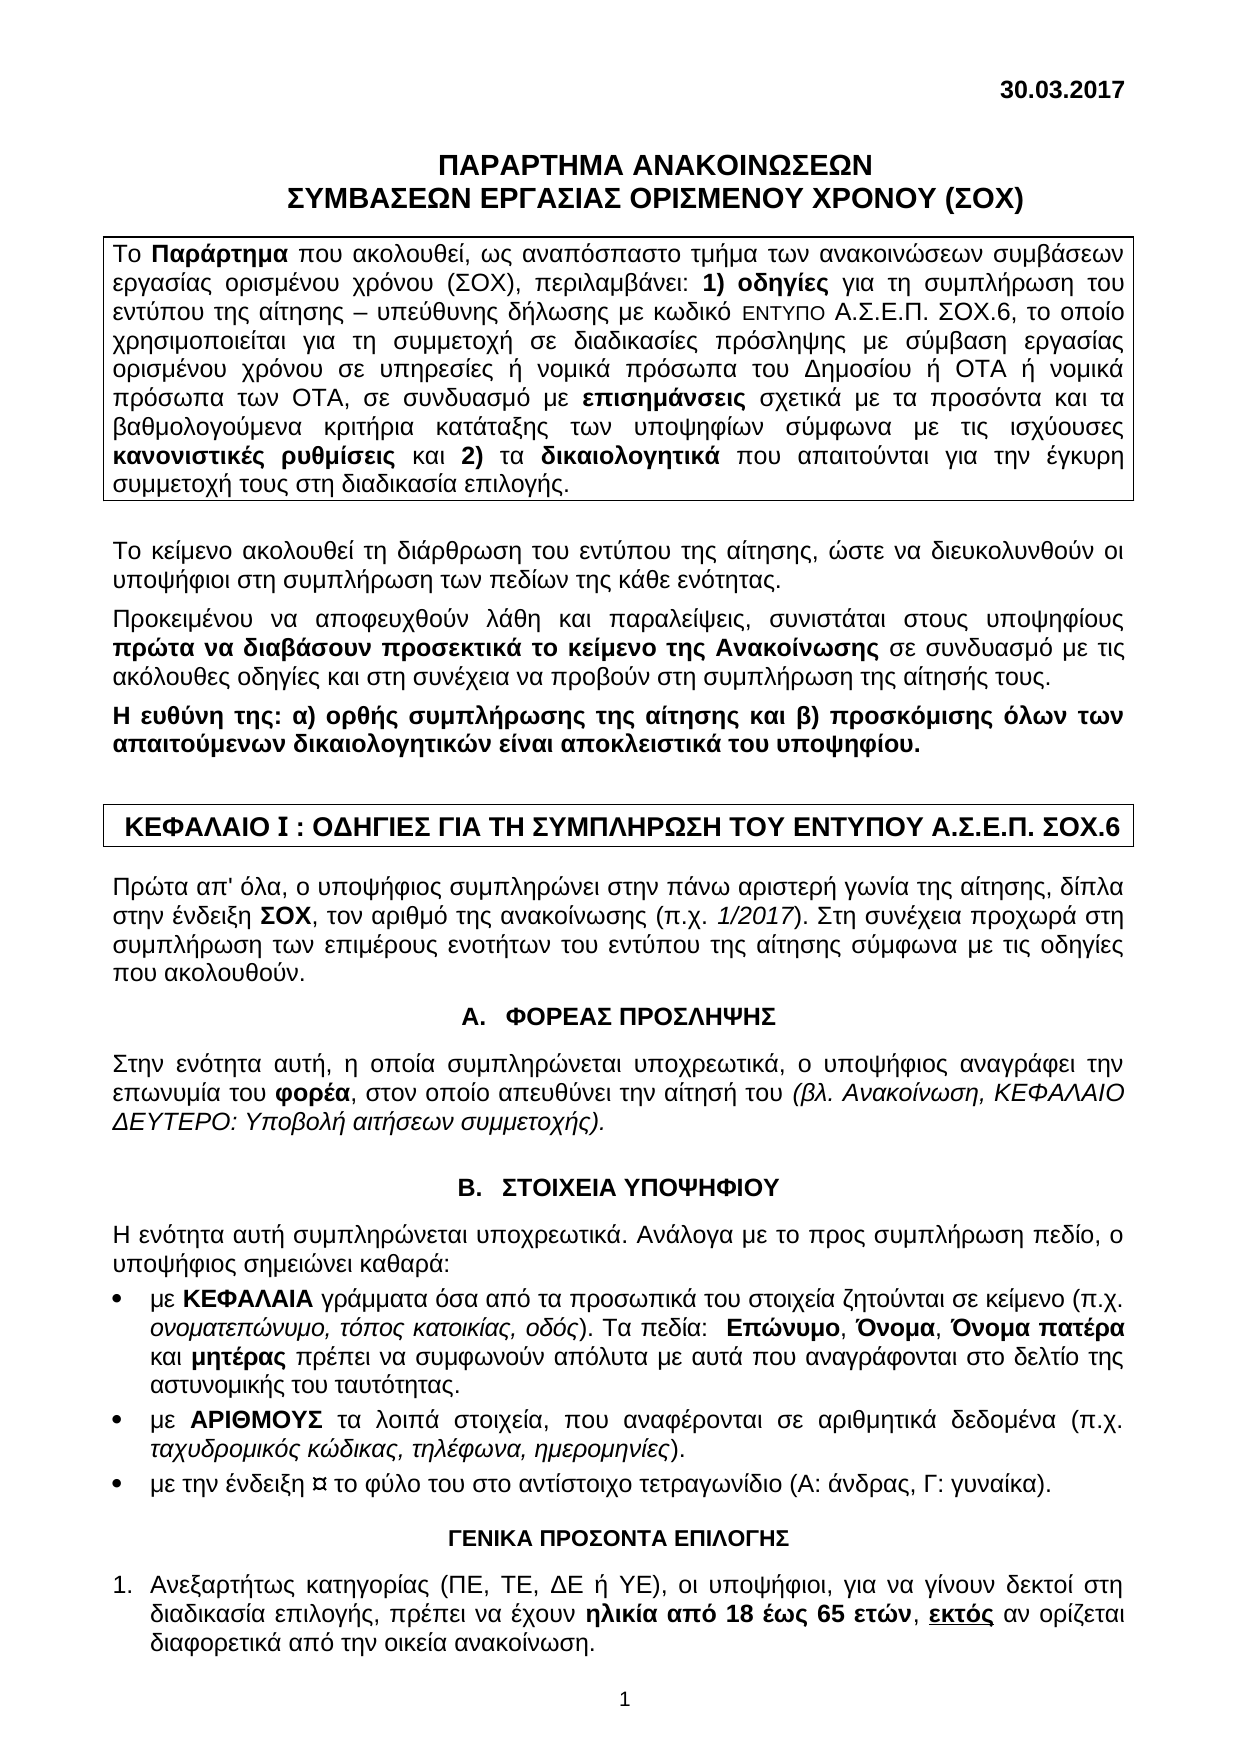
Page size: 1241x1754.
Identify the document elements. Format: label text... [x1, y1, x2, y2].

text Το Παράρτημα που ακολουθεί, ως αναπόσπαστο τμήμα των ανακοινώσεων συμβάσεων εργασίας ορισμένου χρόνου (ΣΟΧ), περιλαμβάνει: 1) οδηγίες για τη συμπλήρωση του εντύπου της αίτησης – υπεύθυνης δήλωσης με κωδικό εντυπο Α.Σ.Ε.Π. ΣΟΧ.6, το οποίο χρησιμοποιείται για τη συμμετοχή σε διαδικασίες πρόσληψης με σύμβαση εργασίας ορισμένου χρόνου σε υπηρεσίες ή νομικά πρόσωπα του Δημοσίου ή ΟΤΑ ή νομικά πρόσωπα των ΟΤΑ, σε συνδυασμό με επισημάνσεις σχετικά με τα προσόντα και τα βαθμολογούμενα κριτήρια κατάταξης των υποψηφίων σύμφωνα με τις ισχύουσες κανονιστικές ρυθμίσεις και 2) τα δικαιολογητικά που απαιτούνται για την έγκυρη συμμετοχή τους στη διαδικασία επιλογής. [104, 238, 1133, 500]
text Προκειμένου να αποφευχθούν λάθη και παραλείψεις, συνιστάται στους υποψηφίους πρώτα να διαβάσουν προσεκτικά το κείμενο της Ανακοίνωσης σε συνδυασμό με τις ακόλουθες οδηγίες και στη συνέχεια να προβούν στη συμπλήρωση της αίτησής τους. [112, 604, 1125, 690]
text ΚΕΦΑΛΑΙΟ I : ΟΔΗΓΙΕΣ ΓΙΑ ΤΗ ΣΥΜΠΛΗΡΩΣΗ ΤΟΥ ΕΝΤΥΠΟΥ Α.Σ.Ε.Π. ΣΟΧ.6 [104, 805, 1133, 846]
text ΠΑΡΑΡΤΗΜΑ ΑΝΑΚΟΙΝΩΣΕΩΝ [186, 148, 1125, 181]
list με ΚΕΦΑΛΑΙΑ γράμματα όσα από τα προσωπικά του στοιχεία ζητούνται σε κείμενο (π.χ. ονοματεπώνυμο, τόπος κατοικίας, οδός). Τα πεδία: Επώνυμο, Όνομα, Όνομα πατέρα και μητέρας πρέπει να συμφωνούν απόλυτα με αυτά που αναγράφονται στο δελτίο της αστυνομικής του ταυτότητας. [112, 1284, 1125, 1399]
text Στην ενότητα αυτή, η οποία συμπληρώνεται υποχρεωτικά, ο υποψήφιος αναγράφει την επωνυμία του φορέα, στον οποίο απευθύνει την αίτησή του (βλ. Ανακοίνωση, ΚΕΦΑΛΑΙΟ ΔΕΥΤΕΡΟ: Υποβολή αιτήσεων συμμετοχής). [112, 1049, 1125, 1135]
text Η ευθύνη της: α) ορθής συμπλήρωσης της αίτησης και β) προσκόμισης όλων των απαιτούμενων δικαιολογητικών είναι αποκλειστικά του υποψηφίου. [112, 701, 1125, 758]
list με την ένδειξη το φύλο του στο αντίστοιχο τετραγωνίδιο (Α: άνδρας, Γ: γυναίκα). [112, 1469, 1125, 1498]
text Η ενότητα αυτή συμπληρώνεται υποχρεωτικά. Ανάλογα με το προς συμπλήρωση πεδίο, ο υποψήφιος σημειώνει καθαρά: [112, 1220, 1125, 1278]
text ΣΥΜΒΑΣΕΩΝ ΕΡΓΑΣΙΑΣ ΟΡΙΣΜΕΝΟΥ ΧΡΟΝΟΥ (ΣΟΧ) [186, 181, 1125, 215]
text Α. ΦΟΡΕΑΣ ΠΡΟΣΛΗΨΗΣ [112, 1002, 1125, 1030]
text 1. Ανεξαρτήτως κατηγορίας (ΠΕ, ΤΕ, ΔΕ ή ΥΕ), οι υποψήφιοι, για να γίνουν δεκτοί στη διαδικασία επιλογής, πρέπει να έχουν ηλικία από 18 έως 65 ετών, εκτός αν ορίζεται διαφορετικά από την οικεία ανακοίνωση. [112, 1570, 1125, 1657]
text ΓΕΝΙΚΑ ΠΡΟΣΟΝΤΑ ΕΠΙΛΟΓΗΣ [112, 1525, 1125, 1552]
text Β. ΣΤΟΙΧΕΙΑ ΥΠΟΨΗΦΙΟΥ [112, 1173, 1125, 1202]
text Το κείμενο ακολουθεί τη διάρθρωση του εντύπου της αίτησης, ώστε να διευκολυνθούν οι υποψήφιοι στη συμπλήρωση των πεδίων της κάθε ενότητας. [112, 536, 1125, 593]
list με ΑΡΙΘΜΟΥΣ τα λοιπά στοιχεία, που αναφέρονται σε αριθμητικά δεδομένα (π.χ. ταχυδρομικός κώδικας, τηλέφωνα, ημερομηνίες). [112, 1406, 1125, 1463]
text Πρώτα απ' όλα, ο υποψήφιος συμπληρώνει στην πάνω αριστερή γωνία της αίτησης, δίπλα στην ένδειξη ΣΟΧ, τον αριθμό της ανακοίνωσης (π.χ. 1/2017). Στη συνέχεια προχωρά στη συμπλήρωση των επιμέρους ενοτήτων του εντύπου της αίτησης σύμφωνα με τις οδηγίες που ακολουθούν. [112, 872, 1125, 987]
